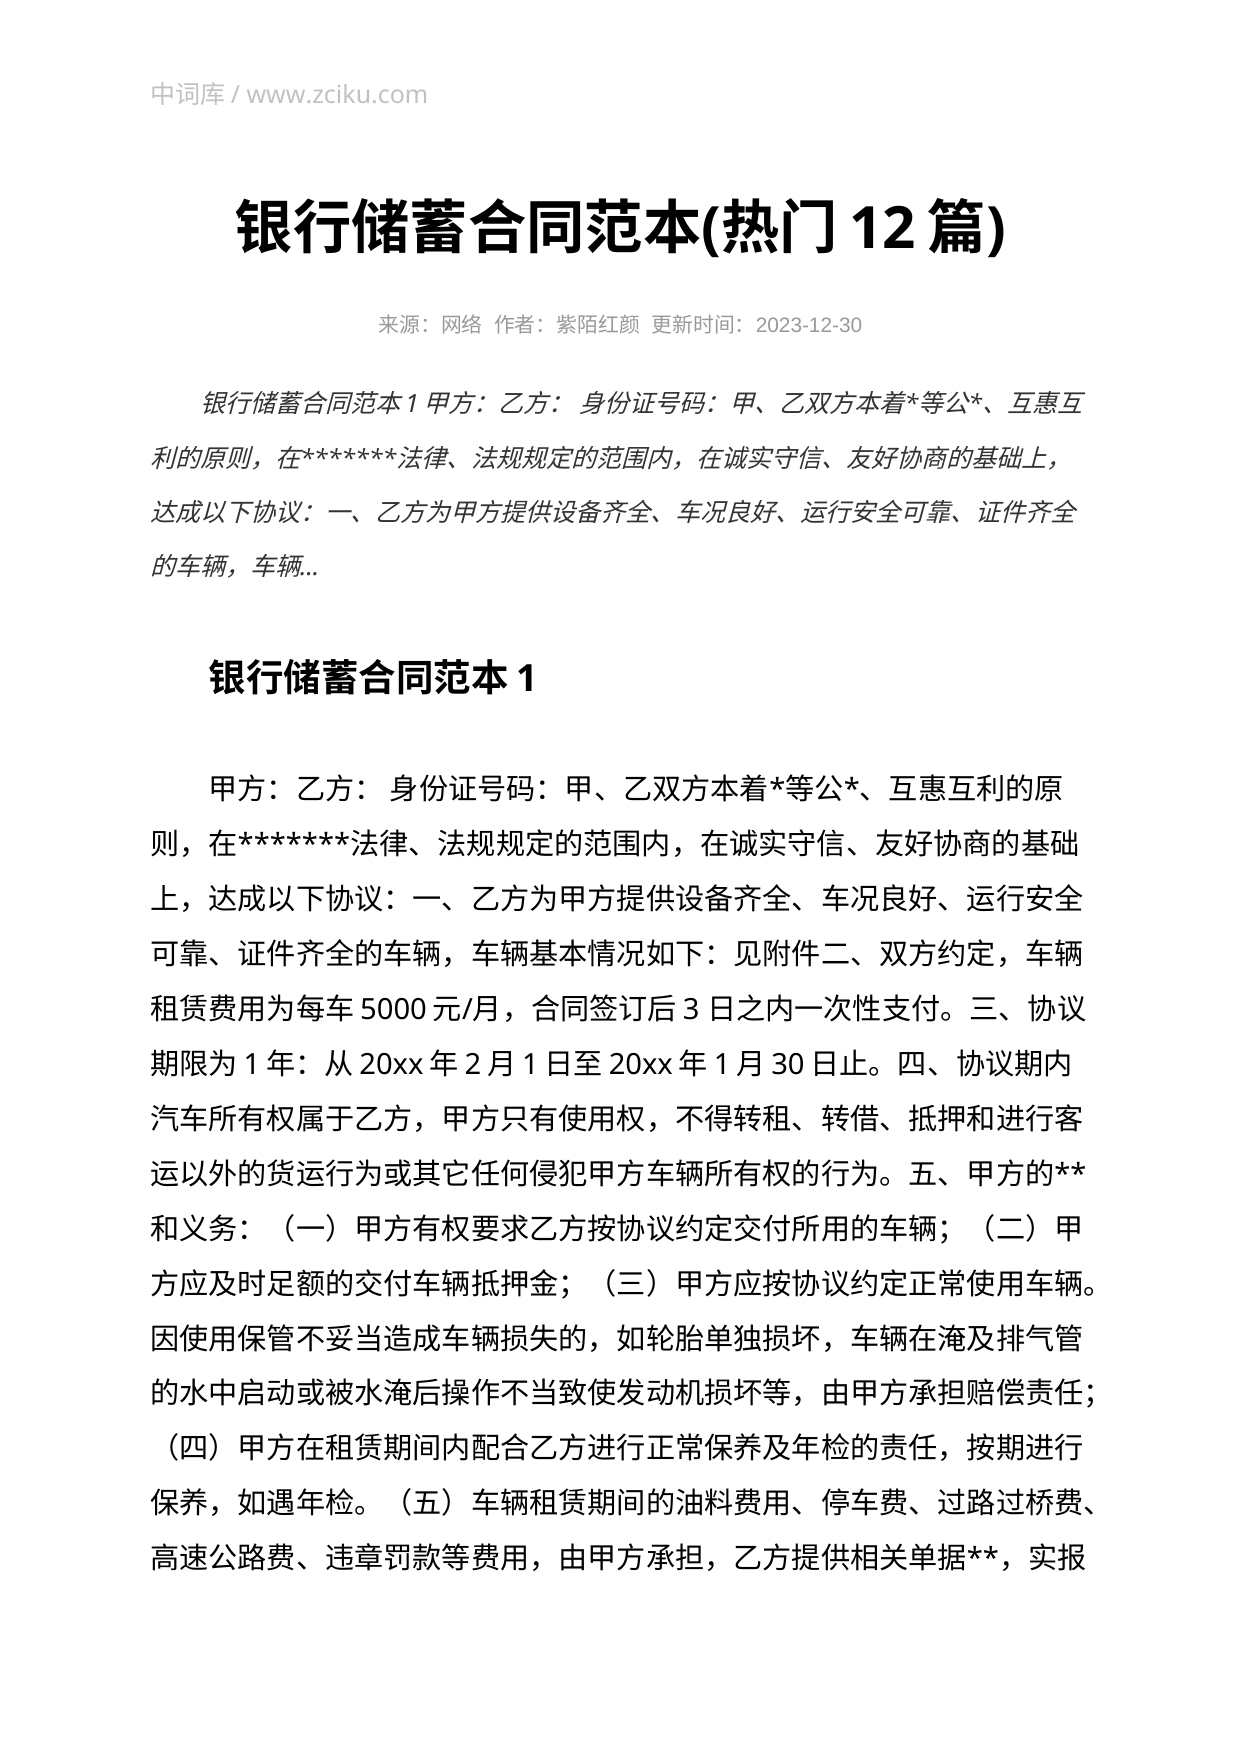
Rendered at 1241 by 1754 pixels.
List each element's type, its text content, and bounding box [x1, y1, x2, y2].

text 银行储蓄合同范本1甲方：乙方： 身份证号码：甲、乙双方本着*等公*、互惠互利的原则，在*******法律、法规规定的范围内，在诚实守信、友好协商的基础上，达成以下协议：一、乙方为甲方提供设备齐全、车况良好、运行安全可靠、证件齐全的车辆，车辆... [150, 384, 1090, 583]
text 银行储蓄合同范本1 [150, 648, 1090, 703]
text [150, 766, 1090, 1577]
text 来源：网络 作者：紫陌红颜 更新时间：2023-12-30 [150, 313, 1090, 337]
subtitle 银行储蓄合同范本(热门12篇) [150, 181, 1090, 266]
